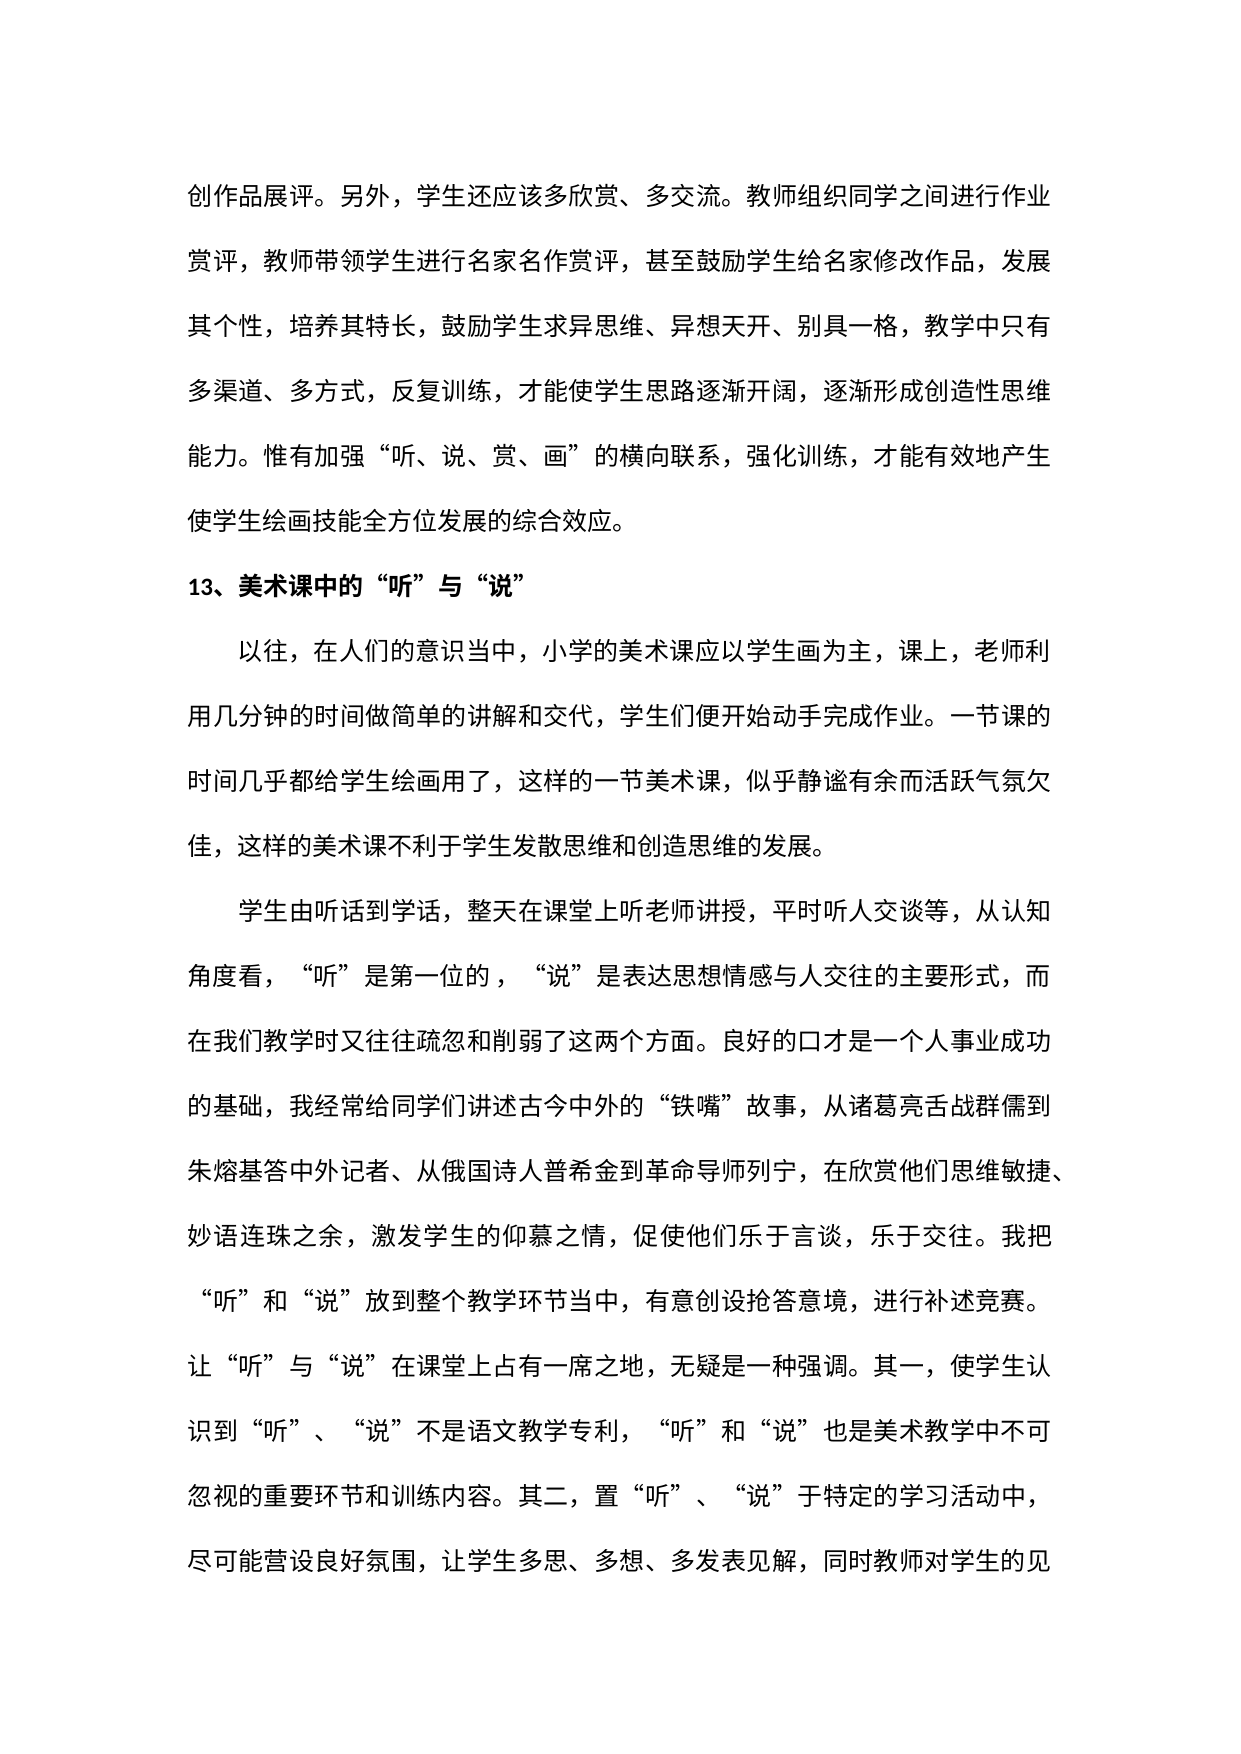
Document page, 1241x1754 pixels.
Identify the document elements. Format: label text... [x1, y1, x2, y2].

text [187, 617, 1053, 1592]
text 13、美术课中的“听”与“说” [187, 552, 1053, 617]
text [187, 162, 1053, 552]
